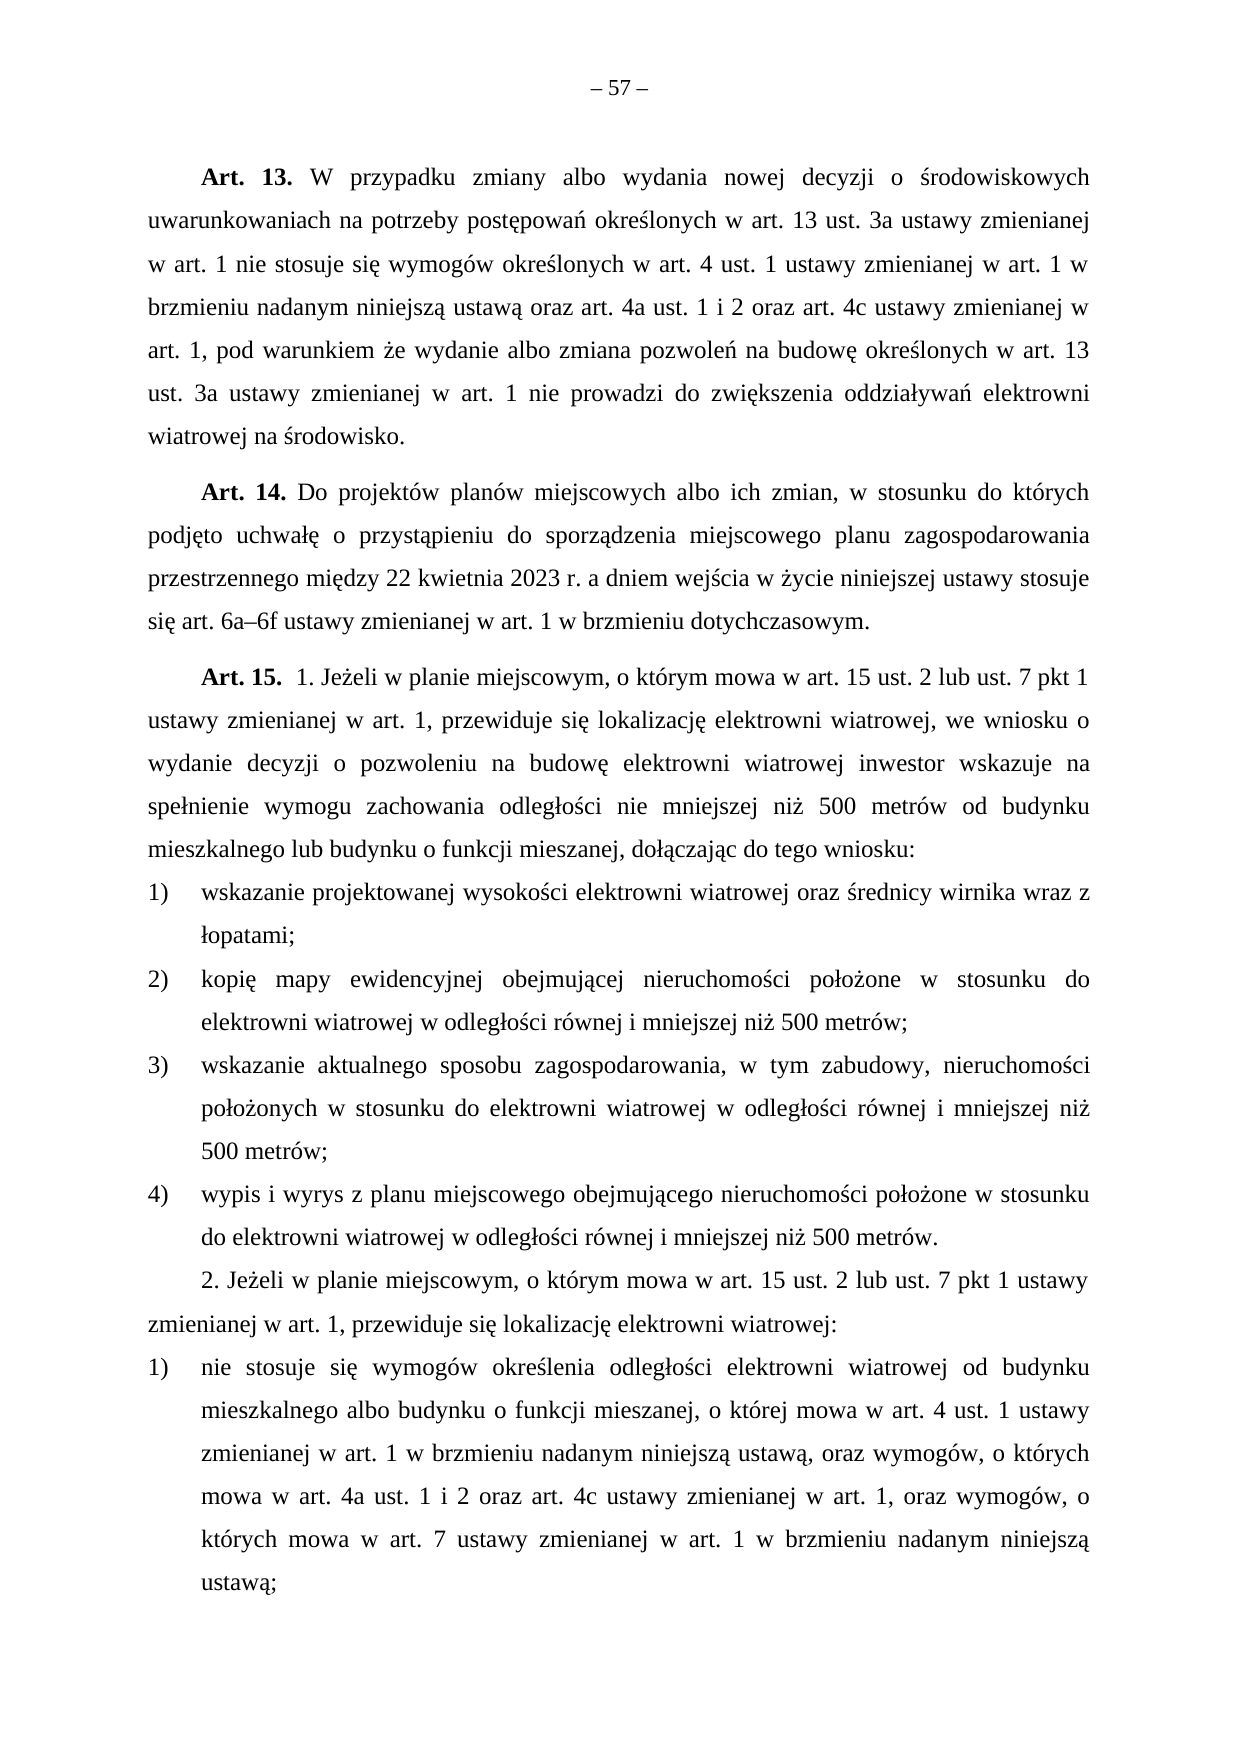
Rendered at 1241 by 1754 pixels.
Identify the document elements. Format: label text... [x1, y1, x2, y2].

text 1) nie stosuje się wymogów określenia odległości elektrowni wiatrowej od budynku mieszkalnego albo budynku o funkcji mieszanej, o której mowa w art. 4 ust. 1 ustawy zmienianej w art. 1 w brzmieniu nadanym niniejszą ustawą, oraz wymogów, o których mowa w art. 4a ust. 1 i 2 oraz art. 4c ustawy zmienianej w art. 1, oraz wymogów, o których mowa w art. 7 ustawy zmienianej w art. 1 w brzmieniu nadanym niniejszą ustawą; [148, 1352, 1091, 1596]
text 1) wskazanie projektowanej wysokości elektrowni wiatrowej oraz średnicy wirnika wraz z łopatami; [148, 877, 1091, 949]
text Art. 15. 1. Jeżeli w planie miejscowym, o którym mowa w art. 15 ust. 2 lub ust. 7 pkt 1 ustawy zmienianej w art. 1, przewiduje się lokalizację elektrowni wiatrowej, we wniosku o wydanie decyzji o pozwoleniu na budowę elektrowni wiatrowej inwestor wskazuje na spełnienie wymogu zachowania odległości nie mniejszej niż 500 metrów od budynku mieszkalnego lub budynku o funkcji mieszanej, dołączając do tego wniosku: [148, 662, 1091, 863]
text 4) wypis i wyrys z planu miejscowego obejmującego nieruchomości położone w stosunku do elektrowni wiatrowej w odległości równej i mniejszej niż 500 metrów. [148, 1179, 1091, 1251]
text Art. 14. Do projektów planów miejscowych albo ich zmian, w stosunku do których podjęto uchwałę o przystąpieniu do sporządzenia miejscowego planu zagospodarowania przestrzennego między 22 kwietnia 2023 r. a dniem wejścia w życie niniejszej ustawy stosuje się art. 6a–6f ustawy zmienianej w art. 1 w brzmieniu dotychczasowym. [148, 477, 1091, 635]
text 2) kopię mapy ewidencyjnej obejmującej nieruchomości położone w stosunku do elektrowni wiatrowej w odległości równej i mniejszej niż 500 metrów; [148, 964, 1091, 1036]
text 3) wskazanie aktualnego sposobu zagospodarowania, w tym zabudowy, nieruchomości położonych w stosunku do elektrowni wiatrowej w odległości równej i mniejszej niż 500 metrów; [148, 1050, 1091, 1165]
text Art. 13. W przypadku zmiany albo wydania nowej decyzji o środowiskowych uwarunkowaniach na potrzeby postępowań określonych w art. 13 ust. 3a ustawy zmienianej w art. 1 nie stosuje się wymogów określonych w art. 4 ust. 1 ustawy zmienianej w art. 1 w brzmieniu nadanym niniejszą ustawą oraz art. 4a ust. 1 i 2 oraz art. 4c ustawy zmienianej w art. 1, pod warunkiem że wydanie albo zmiana pozwoleń na budowę określonych w art. 13 ust. 3a ustawy zmienianej w art. 1 nie prowadzi do zwiększenia oddziaływań elektrowni wiatrowej na środowisko. [148, 162, 1091, 450]
text 2. Jeżeli w planie miejscowym, o którym mowa w art. 15 ust. 2 lub ust. 7 pkt 1 ustawy zmienianej w art. 1, przewiduje się lokalizację elektrowni wiatrowej: [148, 1266, 1091, 1337]
